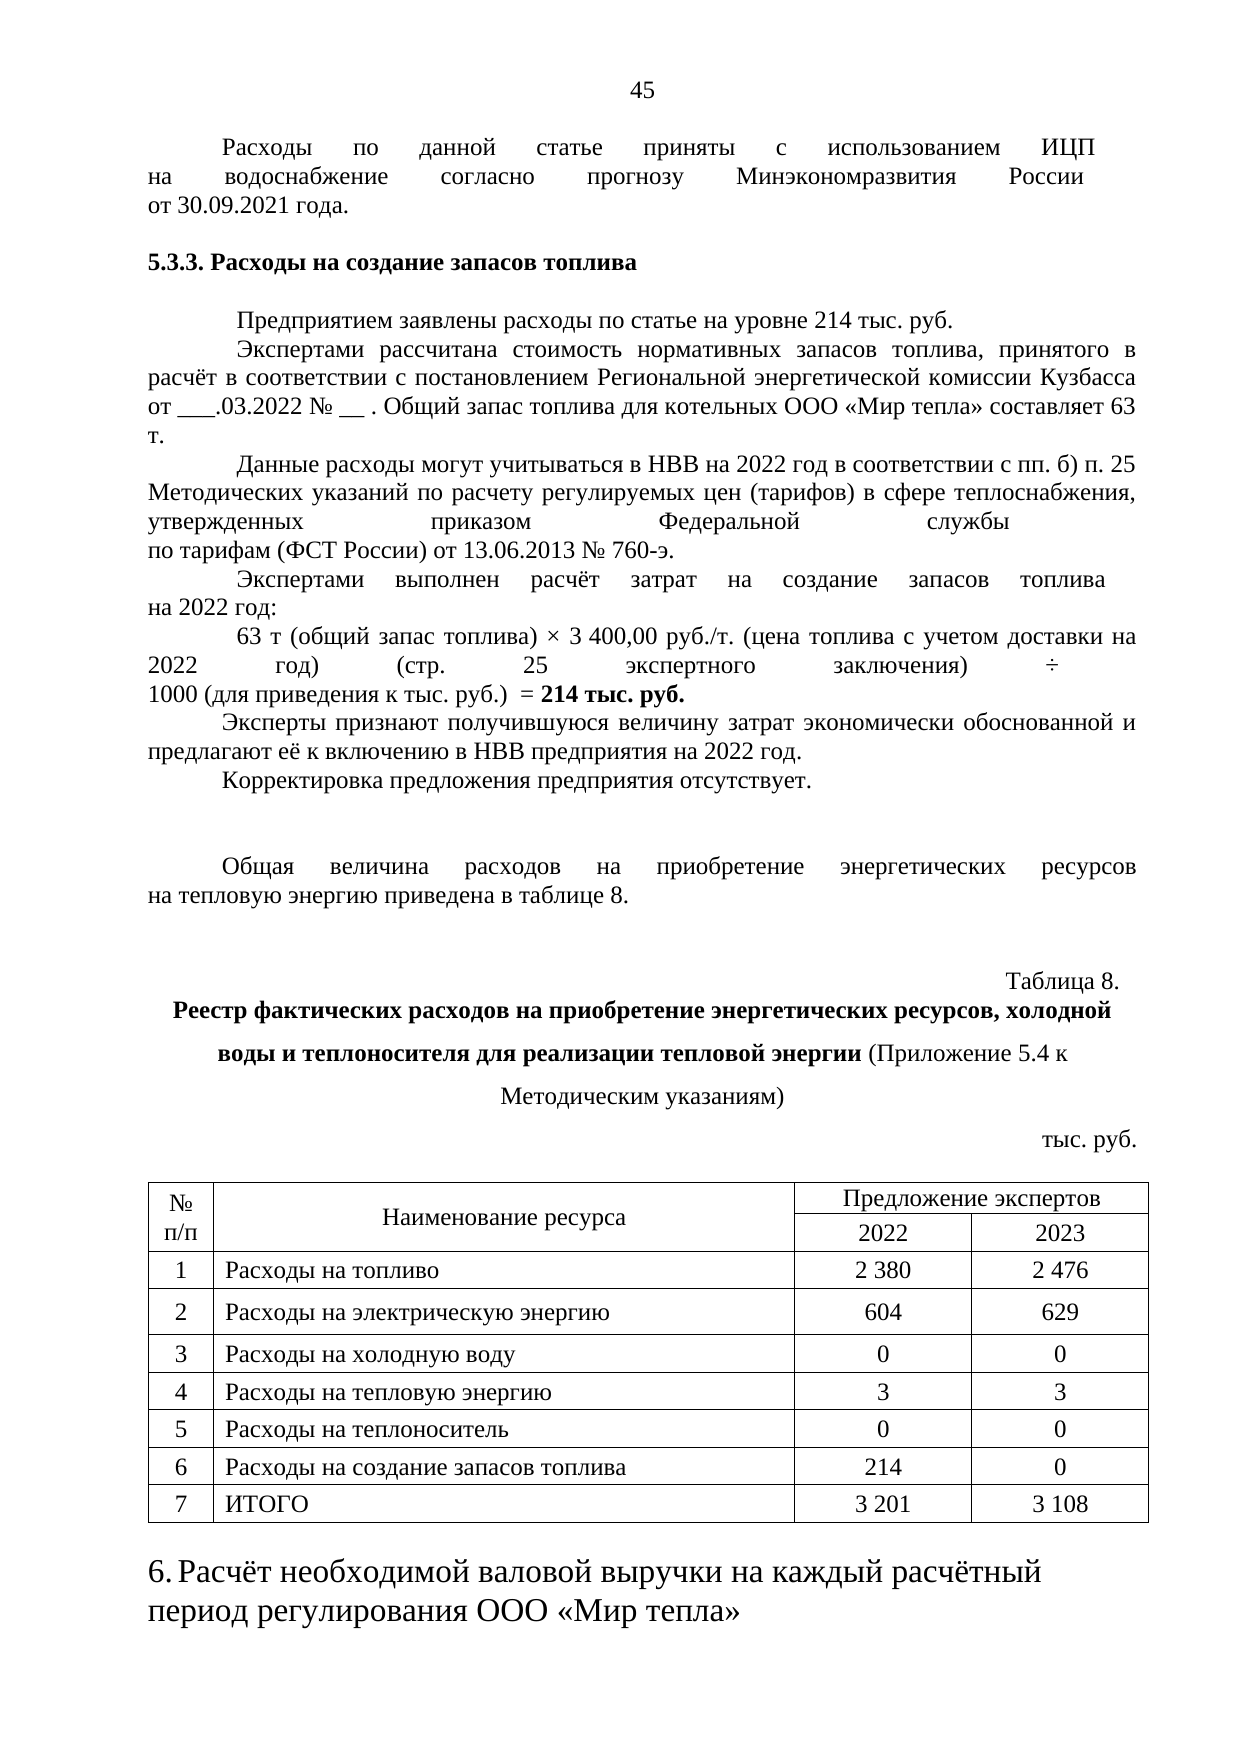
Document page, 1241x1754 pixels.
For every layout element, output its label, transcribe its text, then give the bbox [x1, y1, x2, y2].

text 5.3.3. Расходы на создание запасов топлива [148, 247, 1137, 276]
table_cell Расходы на создание запасов топлива [214, 1448, 794, 1484]
table_cell 2 476 [972, 1252, 1148, 1288]
table_cell 629 [972, 1289, 1148, 1334]
table_header Наименование ресурса [214, 1183, 794, 1251]
table_cell 0 [972, 1410, 1148, 1447]
text 63 т (общий запас топлива) × 3 400,00 руб./т. (цена топлива с учетом доставки на 2022 год) (стр. 25 экспертного заключения) ÷ 1000 (для приведения к тыс. руб.) = 214 тыс. руб. [148, 621, 1137, 707]
subtitle Расчёт необходимой валовой выручки на каждый расчётный период регулирования ООО «Мир тепла» [148, 1552, 1137, 1628]
table_cell 0 [795, 1335, 971, 1372]
table_cell 604 [795, 1289, 971, 1334]
table_cell Расходы на холодную воду [214, 1335, 794, 1372]
table_cell Расходы на тепловую энергию [214, 1373, 794, 1409]
table_cell 2022 [795, 1214, 971, 1251]
text Общая величина расходов на приобретение энергетических ресурсов на тепловую энергию приведена в таблице 8. [148, 851, 1137, 909]
text Расходы по данной статье приняты с использованием ИЦП на водоснабжение согласно прогнозу Минэкономразвития России от 30.09.2021 года. [148, 132, 1137, 219]
table_cell ИТОГО [214, 1485, 794, 1522]
text Реестр фактических расходов на приобретение энергетических ресурсов, холодной воды и теплоносителя для реализации тепловой энергии (Приложение 5.4 к Методическим указаниям) [148, 995, 1137, 1110]
table_cell 2 [149, 1289, 213, 1334]
table_cell 3 108 [972, 1485, 1148, 1522]
table_cell 0 [795, 1410, 971, 1447]
table_cell Расходы на теплоноситель [214, 1410, 794, 1447]
text Данные расходы могут учитываться в НВВ на 2022 год в соответствии с пп. б) п. 25 Методических указаний по расчету регулируемых цен (тарифов) в сфере теплоснабжения, утвержденных приказом Федеральной службы по тарифам (ФСТ России) от 13.06.2013 № 760-э. [148, 449, 1137, 564]
table_cell 3 [795, 1373, 971, 1409]
text Экспертами выполнен расчёт затрат на создание запасов топлива на 2022 год: [148, 564, 1137, 621]
table_cell 0 [972, 1448, 1148, 1484]
table_cell 3 201 [795, 1485, 971, 1522]
table_cell 5 [149, 1410, 213, 1447]
table_header № п/п [149, 1183, 213, 1251]
table_cell 3 [972, 1373, 1148, 1409]
text Корректировка предложения предприятия отсутствует. [148, 765, 1137, 794]
table_cell 4 [149, 1373, 213, 1409]
table_cell 214 [795, 1448, 971, 1484]
text Эксперты признают получившуюся величину затрат экономически обоснованной и предлагают её к включению в НВВ предприятия на 2022 год. [148, 707, 1137, 765]
text Экспертами рассчитана стоимость нормативных запасов топлива, принятого в расчёт в соответствии с постановлением Региональной энергетической комиссии Кузбасса от ___.03.2022 № __ . Общий запас топлива для котельных ООО «Мир тепла» составляет 63 т. [148, 334, 1137, 449]
table_cell 2 380 [795, 1252, 971, 1288]
table_header Предложение экспертов [795, 1183, 1148, 1213]
text тыс. руб. [148, 1124, 1137, 1153]
table_cell Расходы на топливо [214, 1252, 794, 1288]
table_cell Расходы на электрическую энергию [214, 1289, 794, 1334]
table_cell 0 [972, 1335, 1148, 1372]
table_cell 6 [149, 1448, 213, 1484]
table_cell 2023 [972, 1214, 1148, 1251]
table_cell 1 [149, 1252, 213, 1288]
text Предприятием заявлены расходы по статье на уровне 214 тыс. руб. [148, 305, 1137, 334]
table_cell 3 [149, 1335, 213, 1372]
table_cell 7 [149, 1485, 213, 1522]
